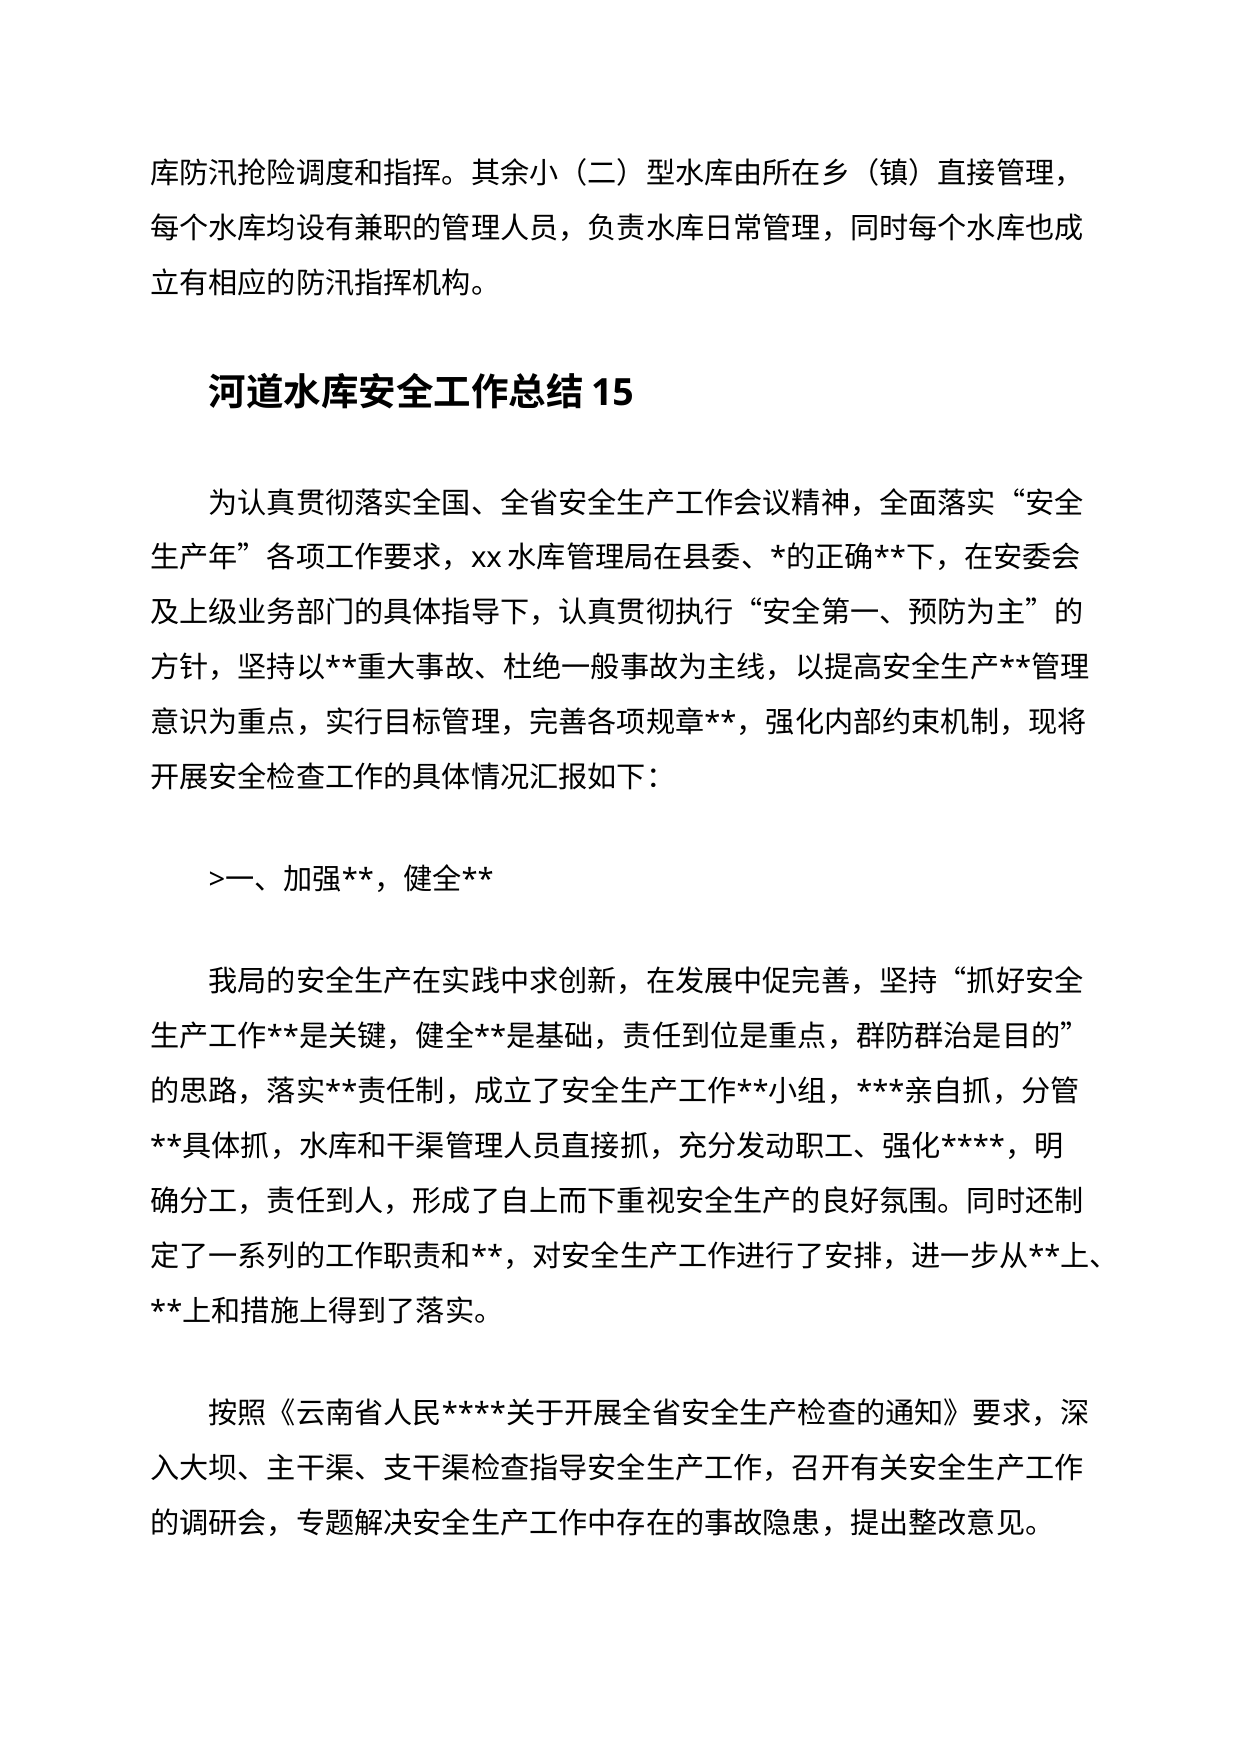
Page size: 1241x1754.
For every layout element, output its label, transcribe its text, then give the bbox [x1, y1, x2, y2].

text 我局的安全生产在实践中求创新，在发展中促完善，坚持“抓好安全生产工作**是关键，健全**是基础，责任到位是重点，群防群治是目的”的思路，落实**责任制，成立了安全生产工作**小组，***亲自抓，分管**具体抓，水库和干渠管理人员直接抓，充分发动职工、强化****，明确分工，责任到人，形成了自上而下重视安全生产的良好氛围。同时还制定了一系列的工作职责和**，对安全生产工作进行了安排，进一步从**上、**上和措施上得到了落实。 [150, 958, 1090, 1330]
text >一、加强**，健全** [150, 856, 1090, 898]
text 为认真贯彻落实全国、全省安全生产工作会议精神，全面落实“安全生产年”各项工作要求，xx水库管理局在县委、*的正确**下，在安委会及上级业务部门的具体指导下，认真贯彻执行“安全第一、预防为主”的方针，坚持以**重大事故、杜绝一般事故为主线，以提高安全生产**管理意识为重点，实行目标管理，完善各项规章**，强化内部约束机制，现将开展安全检查工作的具体情况汇报如下： [150, 479, 1090, 796]
text 按照《云南省人民****关于开展全省安全生产检查的通知》要求，深入大坝、主干渠、支干渠检查指导安全生产工作，召开有关安全生产工作的调研会，专题解决安全生产工作中存在的事故隐患，提出整改意见。 [150, 1389, 1090, 1542]
text 河道水库安全工作总结15 [150, 362, 1090, 416]
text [150, 150, 1090, 302]
